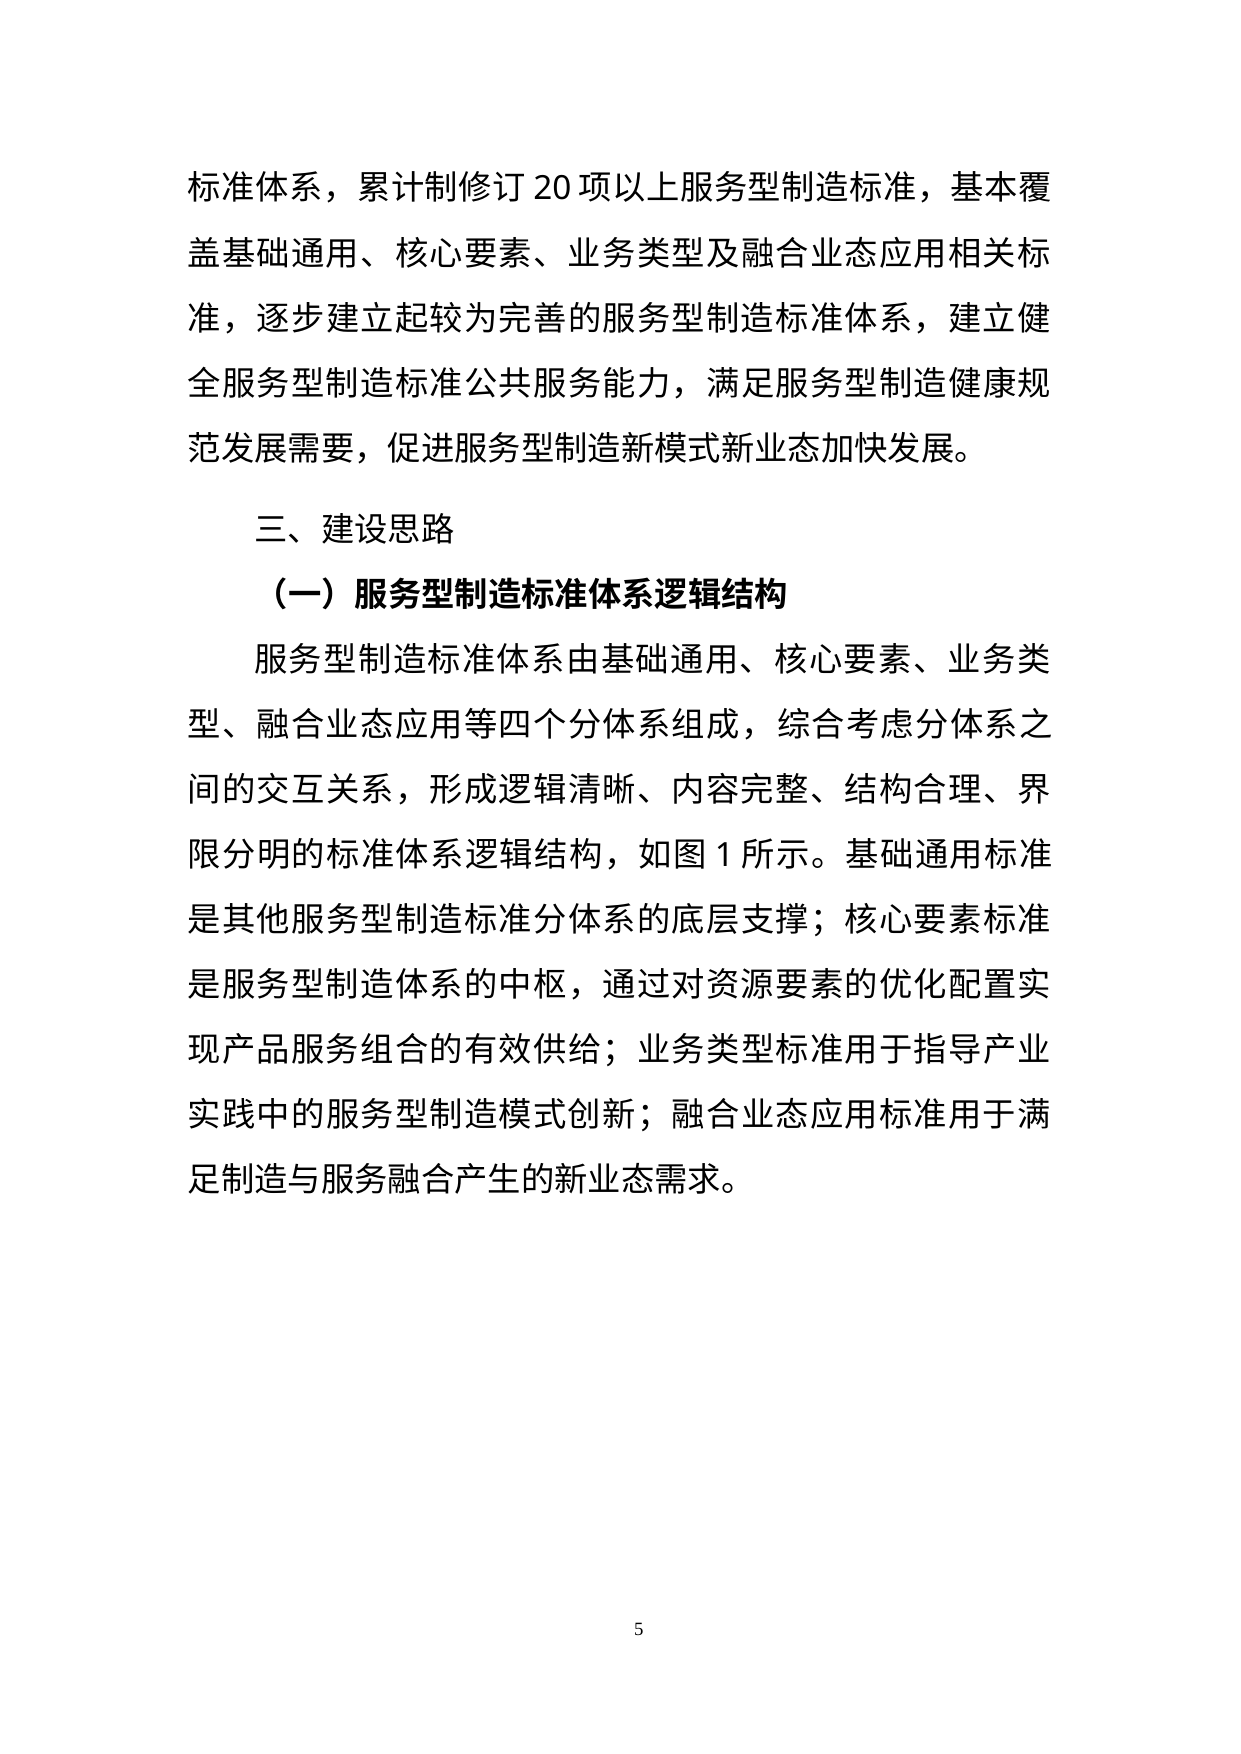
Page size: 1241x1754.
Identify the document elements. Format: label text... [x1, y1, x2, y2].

subtitle 三、建设思路 [187, 494, 1053, 559]
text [187, 153, 1053, 478]
text 服务型制造标准体系由基础通用、核心要素、业务类型、融合业态应用等四个分体系组成，综合考虑分体系之间的交互关系，形成逻辑清晰、内容完整、结构合理、界限分明的标准体系逻辑结构，如图1所示。基础通用标准是其他服务型制造标准分体系的底层支撑；核心要素标准是服务型制造体系的中枢，通过对资源要素的优化配置实现产品服务组合的有效供给；业务类型标准用于指导产业实践中的服务型制造模式创新；融合业态应用标准用于满足制造与服务融合产生的新业态需求。 [187, 624, 1053, 1209]
subtitle （一）服务型制造标准体系逻辑结构 [187, 559, 1053, 624]
